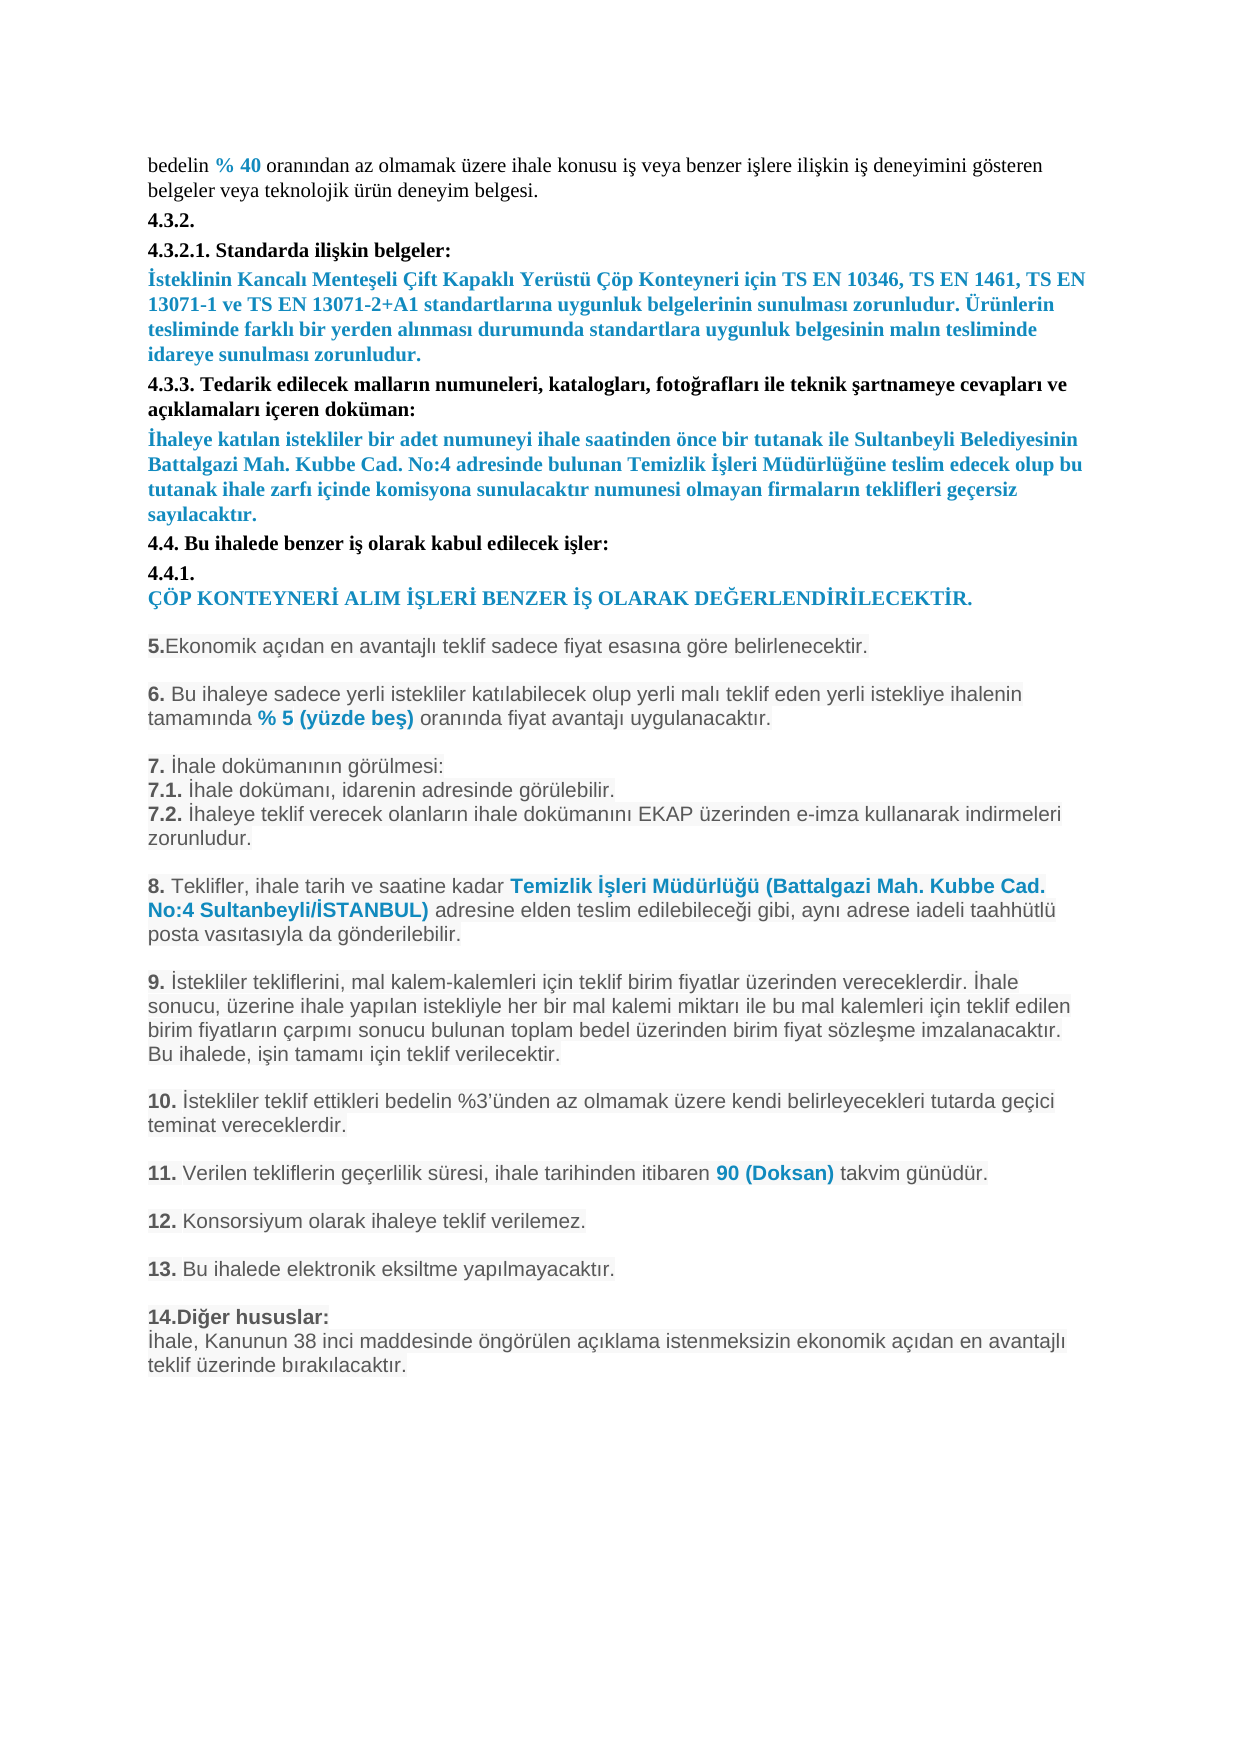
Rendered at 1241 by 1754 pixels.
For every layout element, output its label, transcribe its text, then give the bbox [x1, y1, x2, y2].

table_cell 4.4.1. ÇÖP KONTEYNERİ ALIM İŞLERİ BENZER İŞ OLARAK DEĞERLENDİRİLECEKTİR. [148, 555, 1093, 610]
table_cell İhaleye katılan istekliler bir adet numuneyi ihale saatinden önce bir tutanak ile Sultanbeyli Belediyesinin Battalgazi Mah. Kubbe Cad. No:4 adresinde bulunan Temizlik İşleri Müdürlüğüne teslim edecek olup bu tutanak ihale zarfı içinde komisyona sunulacaktır numunesi olmayan firmaların teklifleri geçersiz sayılacaktır. [148, 421, 1093, 526]
text 5.Ekonomik açıdan en avantajlı teklif sadece fiyat esasına göre belirlenecektir. 6. Bu ihaleye sadece yerli istekliler katılabilecek olup yerli malı teklif eden yerli istekliye ihalenin tamamında % 5 (yüzde beş) oranında fiyat avantajı uygulanacaktır. 7. İhale dokümanının görülmesi: 7.1. İhale dokümanı, idarenin adresinde görülebilir. 7.2. İhaleye teklif verecek olanların ihale dokümanını EKAP üzerinden e-imza kullanarak indirmeleri zorunludur. 8. Teklifler, ihale tarih ve saatine kadar Temizlik İşleri Müdürlüğü (Battalgazi Mah. Kubbe Cad. No:4 Sultanbeyli/İSTANBUL) adresine elden teslim edilebileceği gibi, aynı adrese iadeli taahhütlü posta vasıtasıyla da gönderilebilir. 9. İstekliler tekliflerini, mal kalem-kalemleri için teklif birim fiyatlar üzerinden vereceklerdir. İhale sonucu, üzerine ihale yapılan istekliyle her bir mal kalemi miktarı ile bu mal kalemleri için teklif edilen birim fiyatların çarpımı sonucu bulunan toplam bedel üzerinden birim fiyat sözleşme imzalanacaktır. Bu ihalede, işin tamamı için teklif verilecektir. 10. İstekliler teklif ettikleri bedelin %3’ünden az olmamak üzere kendi belirleyecekleri tutarda geçici teminat vereceklerdir. 11. Verilen tekliflerin geçerlilik süresi, ihale tarihinden itibaren 90 (Doksan) takvim günüdür. 12. Konsorsiyum olarak ihaleye teklif verilemez. 13. Bu ihalede elektronik eksiltme yapılmayacaktır. 14.Diğer hususlar: [148, 610, 1093, 1329]
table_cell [148, 148, 1093, 202]
table_cell 4.3.3. Tedarik edilecek malların numuneleri, katalogları, fotoğrafları ile teknik şartnameye cevapları ve açıklamaları içeren doküman: [148, 366, 1093, 421]
text İhale, Kanunun 38 inci maddesinde öngörülen açıklama istenmeksizin ekonomik açıdan en avantajlı teklif üzerinde bırakılacaktır. [407, 1329, 1093, 1377]
table_header 4.4. Bu ihalede benzer iş olarak kabul edilecek işler: [148, 526, 1093, 555]
table_cell 4.3.2.1. Standarda ilişkin belgeler: [148, 232, 1093, 262]
table_cell 4.3.2. [148, 202, 1093, 232]
table_cell İsteklinin Kancalı Menteşeli Çift Kapaklı Yerüstü Çöp Konteyneri için TS EN 10346, TS EN 1461, TS EN 13071-1 ve TS EN 13071-2+A1 standartlarına uygunluk belgelerinin sunulması zorunludur. Ürünlerin tesliminde farklı bir yerden alınması durumunda standartlara uygunluk belgesinin malın tesliminde idareye sunulması zorunludur. [148, 262, 1093, 366]
